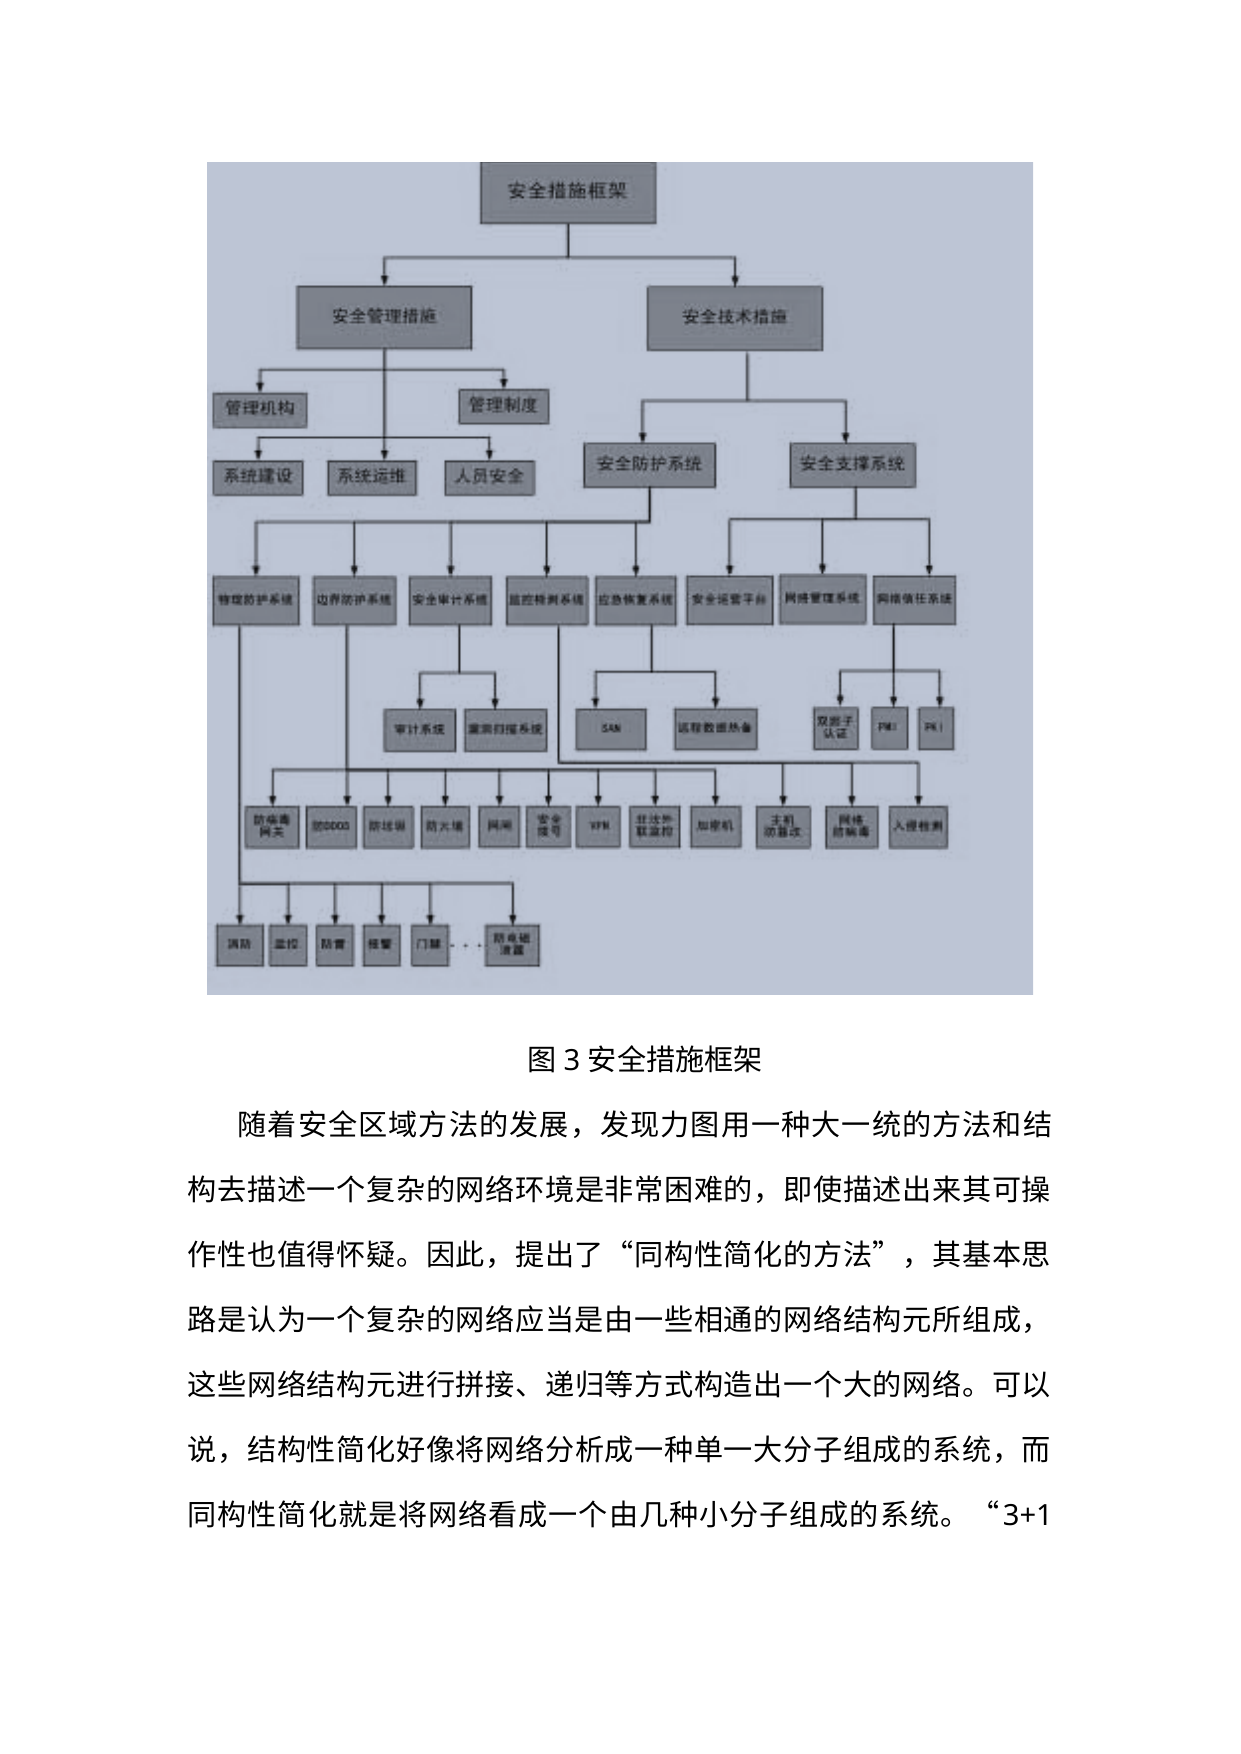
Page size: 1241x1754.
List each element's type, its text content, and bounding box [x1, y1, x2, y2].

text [187, 1090, 1053, 1545]
text 图 3 安全措施框架 [187, 1025, 1053, 1090]
